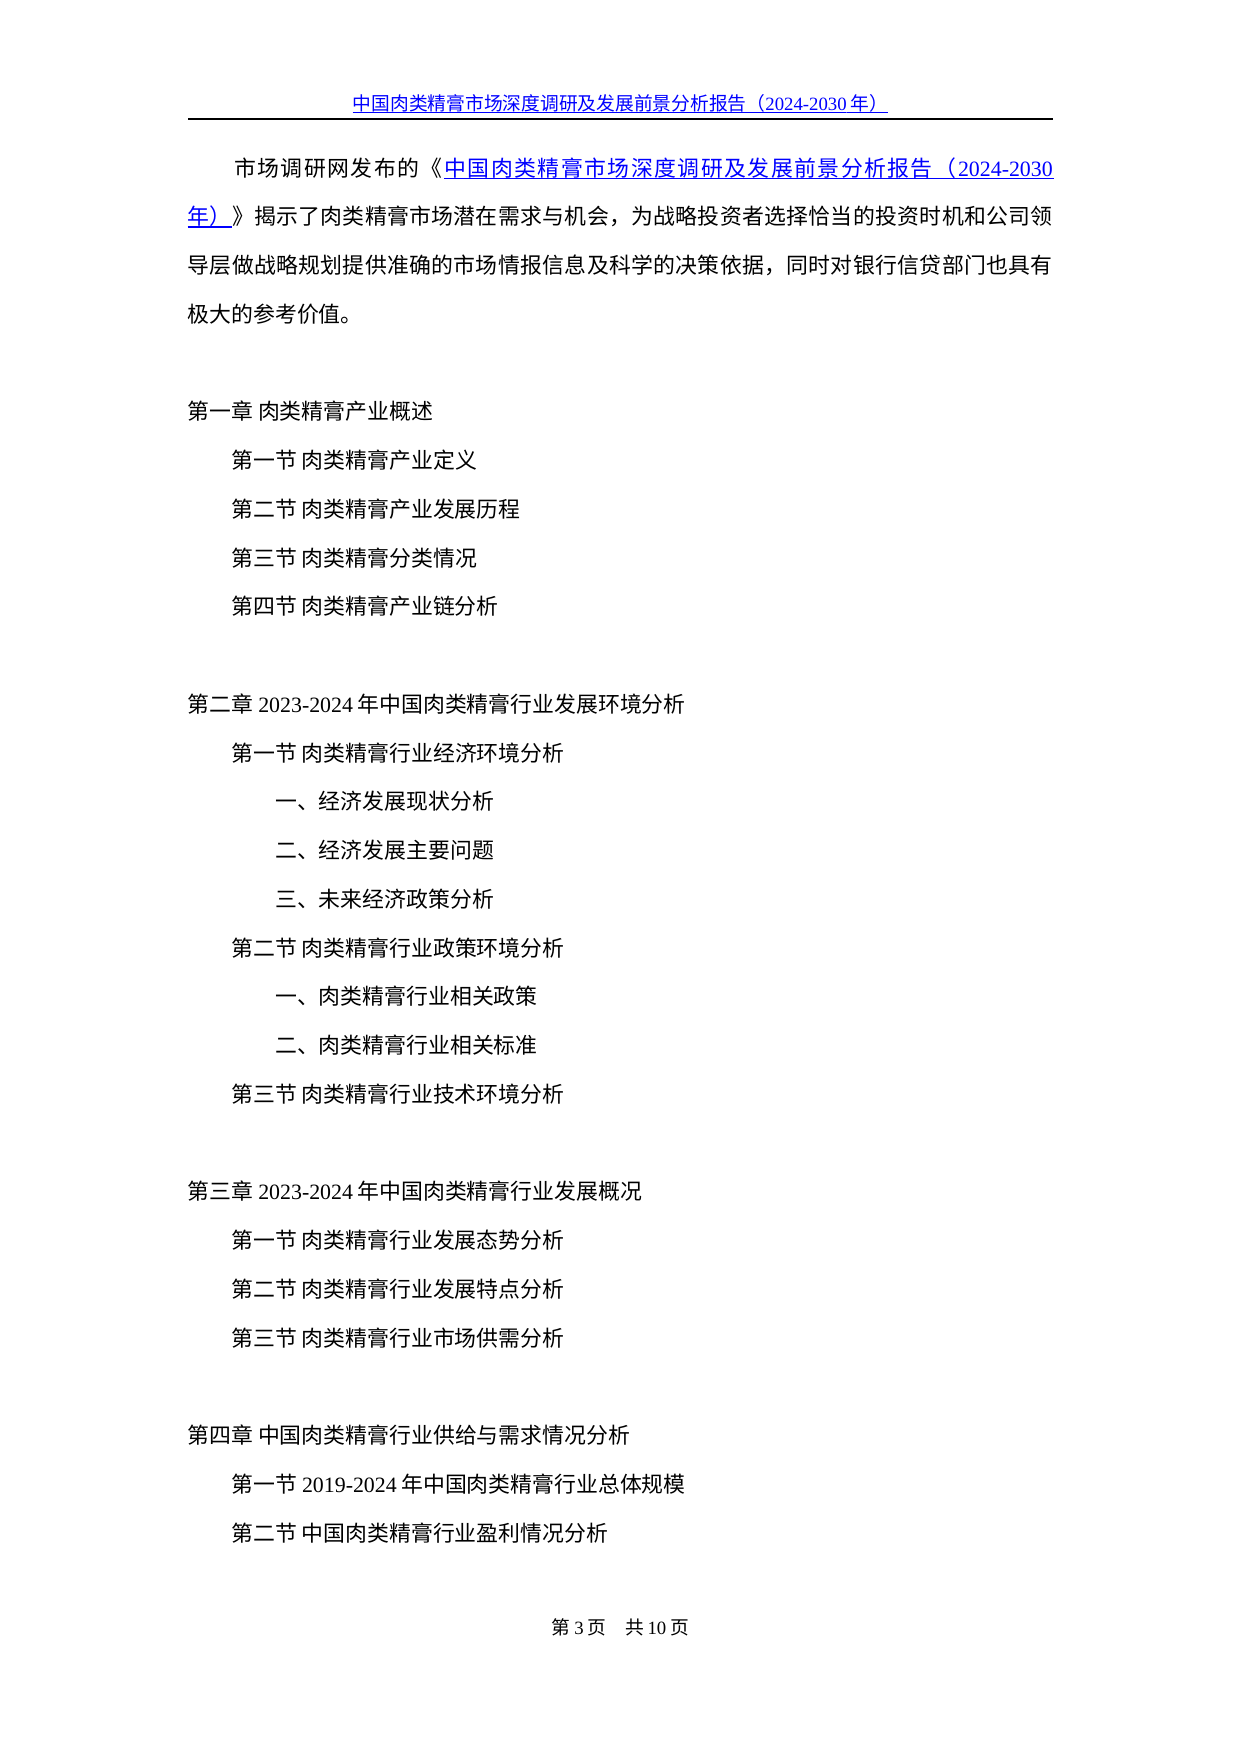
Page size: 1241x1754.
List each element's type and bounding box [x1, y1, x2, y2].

text [187, 150, 1053, 1548]
